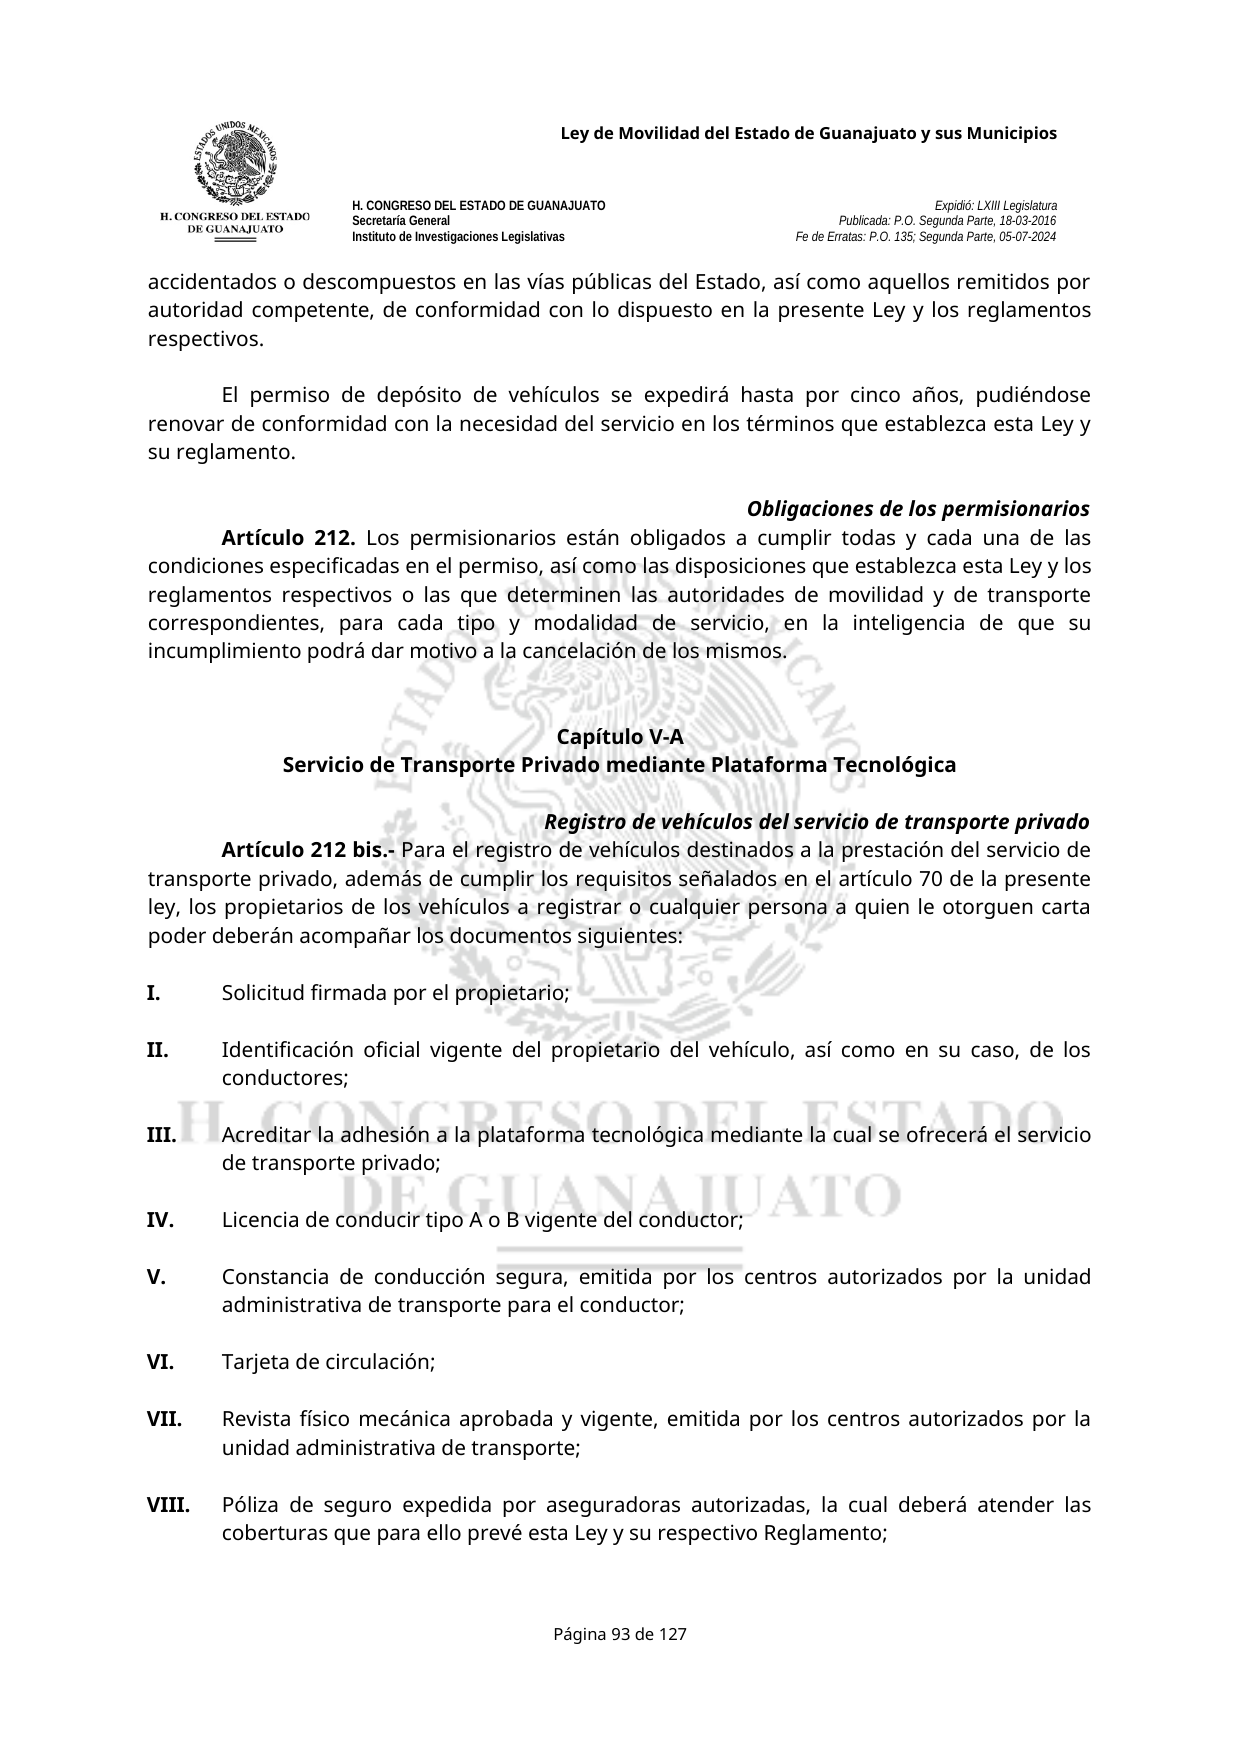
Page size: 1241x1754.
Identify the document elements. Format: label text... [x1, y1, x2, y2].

list Revista físico mecánica aprobada y vigente, emitida por los centros autorizados por la unidad administrativa de transporte; [147, 1404, 1092, 1461]
text Artículo 212 bis.- Para el registro de vehículos destinados a la prestación del servicio de transporte privado, además de cumplir los requisitos señalados en el artículo 70 de la presente ley, los propietarios de los vehículos a registrar o cualquier persona a quien le otorguen carta poder deberán acompañar los documentos siguientes: [148, 836, 1092, 949]
list Solicitud firmada por el propietario; [147, 978, 1092, 1006]
text Artículo 212. Los permisionarios están obligados a cumplir todas y cada una de las condiciones especificadas en el permiso, así como las disposiciones que establezca esta Ley y los reglamentos respectivos o las que determinen las autoridades de movilidad y de transporte correspondientes, para cada tipo y modalidad de servicio, en la inteligencia de que su incumplimiento podrá dar motivo a la cancelación de los mismos. [148, 523, 1092, 665]
text Obligaciones de los permisionarios [148, 494, 1092, 523]
text Registro de vehículos del servicio de transporte privado [148, 807, 1092, 836]
list Acreditar la adhesión a la plataforma tecnológica mediante la cual se ofrecerá el servicio de transporte privado; [147, 1120, 1092, 1177]
picture [160, 121, 310, 248]
list Póliza de seguro expedida por aseguradoras autorizadas, la cual deberá atender las coberturas que para ello prevé esta Ley y su respectivo Reglamento; [147, 1490, 1092, 1547]
list Constancia de conducción segura, emitida por los centros autorizados por la unidad administrativa de transporte para el conductor; [147, 1262, 1092, 1319]
list Licencia de conducir tipo A o B vigente del conductor; [147, 1205, 1092, 1234]
list Tarjeta de circulación; [147, 1347, 1092, 1376]
text El permiso de depósito de vehículos se expedirá hasta por cinco años, pudiéndose renovar de conformidad con la necesidad del servicio en los términos que establezca esta Ley y su reglamento. [148, 381, 1092, 466]
list Identificación oficial vigente del propietario del vehículo, así como en su caso, de los conductores; [147, 1035, 1092, 1092]
text Capítulo V-A [148, 722, 1092, 750]
text Servicio de Transporte Privado mediante Plataforma Tecnológica [148, 750, 1092, 779]
